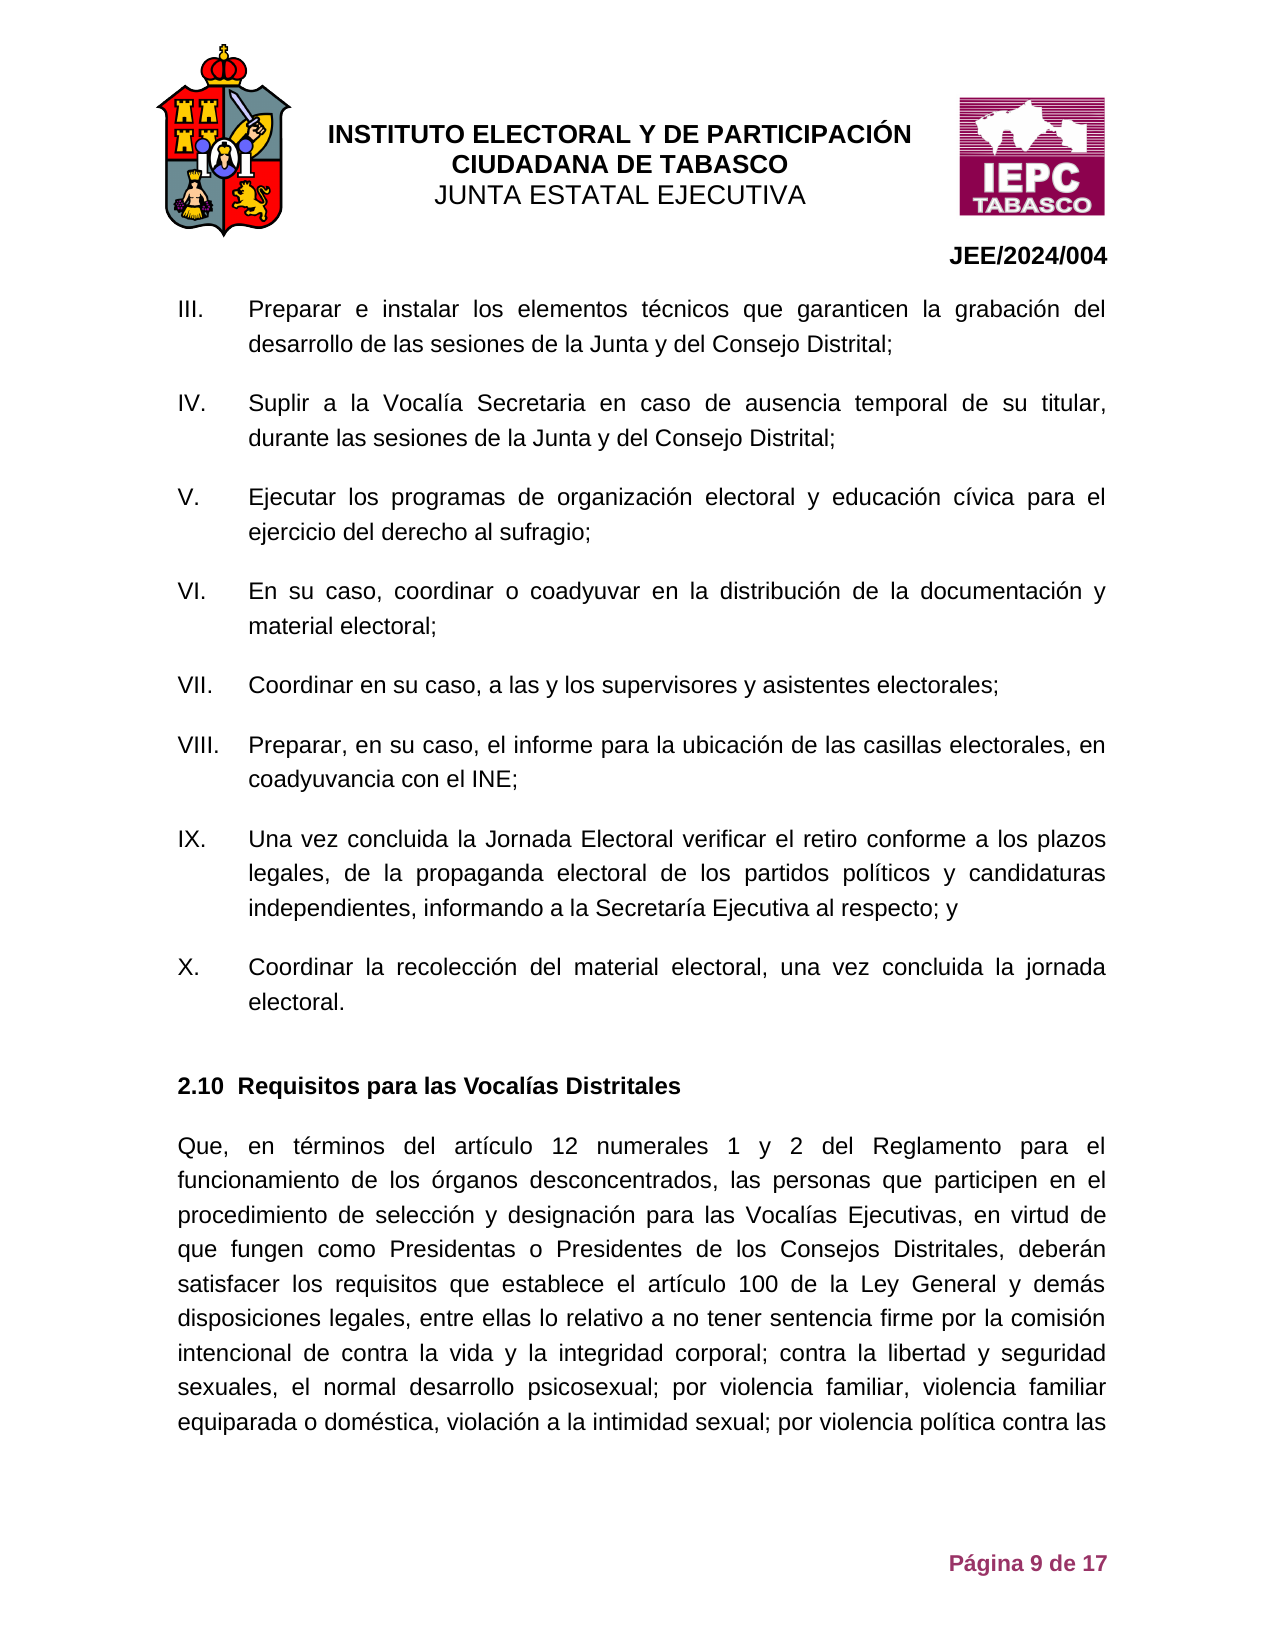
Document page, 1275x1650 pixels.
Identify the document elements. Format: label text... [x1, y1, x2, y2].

list En su caso, coordinar o coadyuvar en la distribución de la documentación y material electoral; [177, 577, 1107, 639]
picture [147, 44, 295, 241]
list Coordinar la recolección del material electoral, una vez concluida la jornada electoral. [177, 953, 1107, 1015]
list Una vez concluida la Jornada Electoral verificar el retiro conforme a los plazos legales, de la propaganda electoral de los partidos políticos y candidaturas independientes, informando a la Secretaría Ejecutiva al respecto; y [177, 825, 1107, 921]
picture [956, 94, 1108, 219]
subtitle Requisitos para las Vocalías Distritales [177, 1072, 1107, 1100]
list Preparar, en su caso, el informe para la ubicación de las casillas electorales, en coadyuvancia con el INE; [177, 731, 1107, 793]
list Suplir a la Vocalía Secretaria en caso de ausencia temporal de su titular, durante las sesiones de la Junta y del Consejo Distrital; [177, 389, 1107, 451]
list Preparar e instalar los elementos técnicos que garanticen la grabación del desarrollo de las sesiones de la Junta y del Consejo Distrital; [177, 295, 1107, 357]
list Ejecutar los programas de organización electoral y educación cívica para el ejercicio del derecho al sufragio; [177, 483, 1107, 545]
list Coordinar en su caso, a las y los supervisores y asistentes electorales; [177, 671, 1107, 699]
